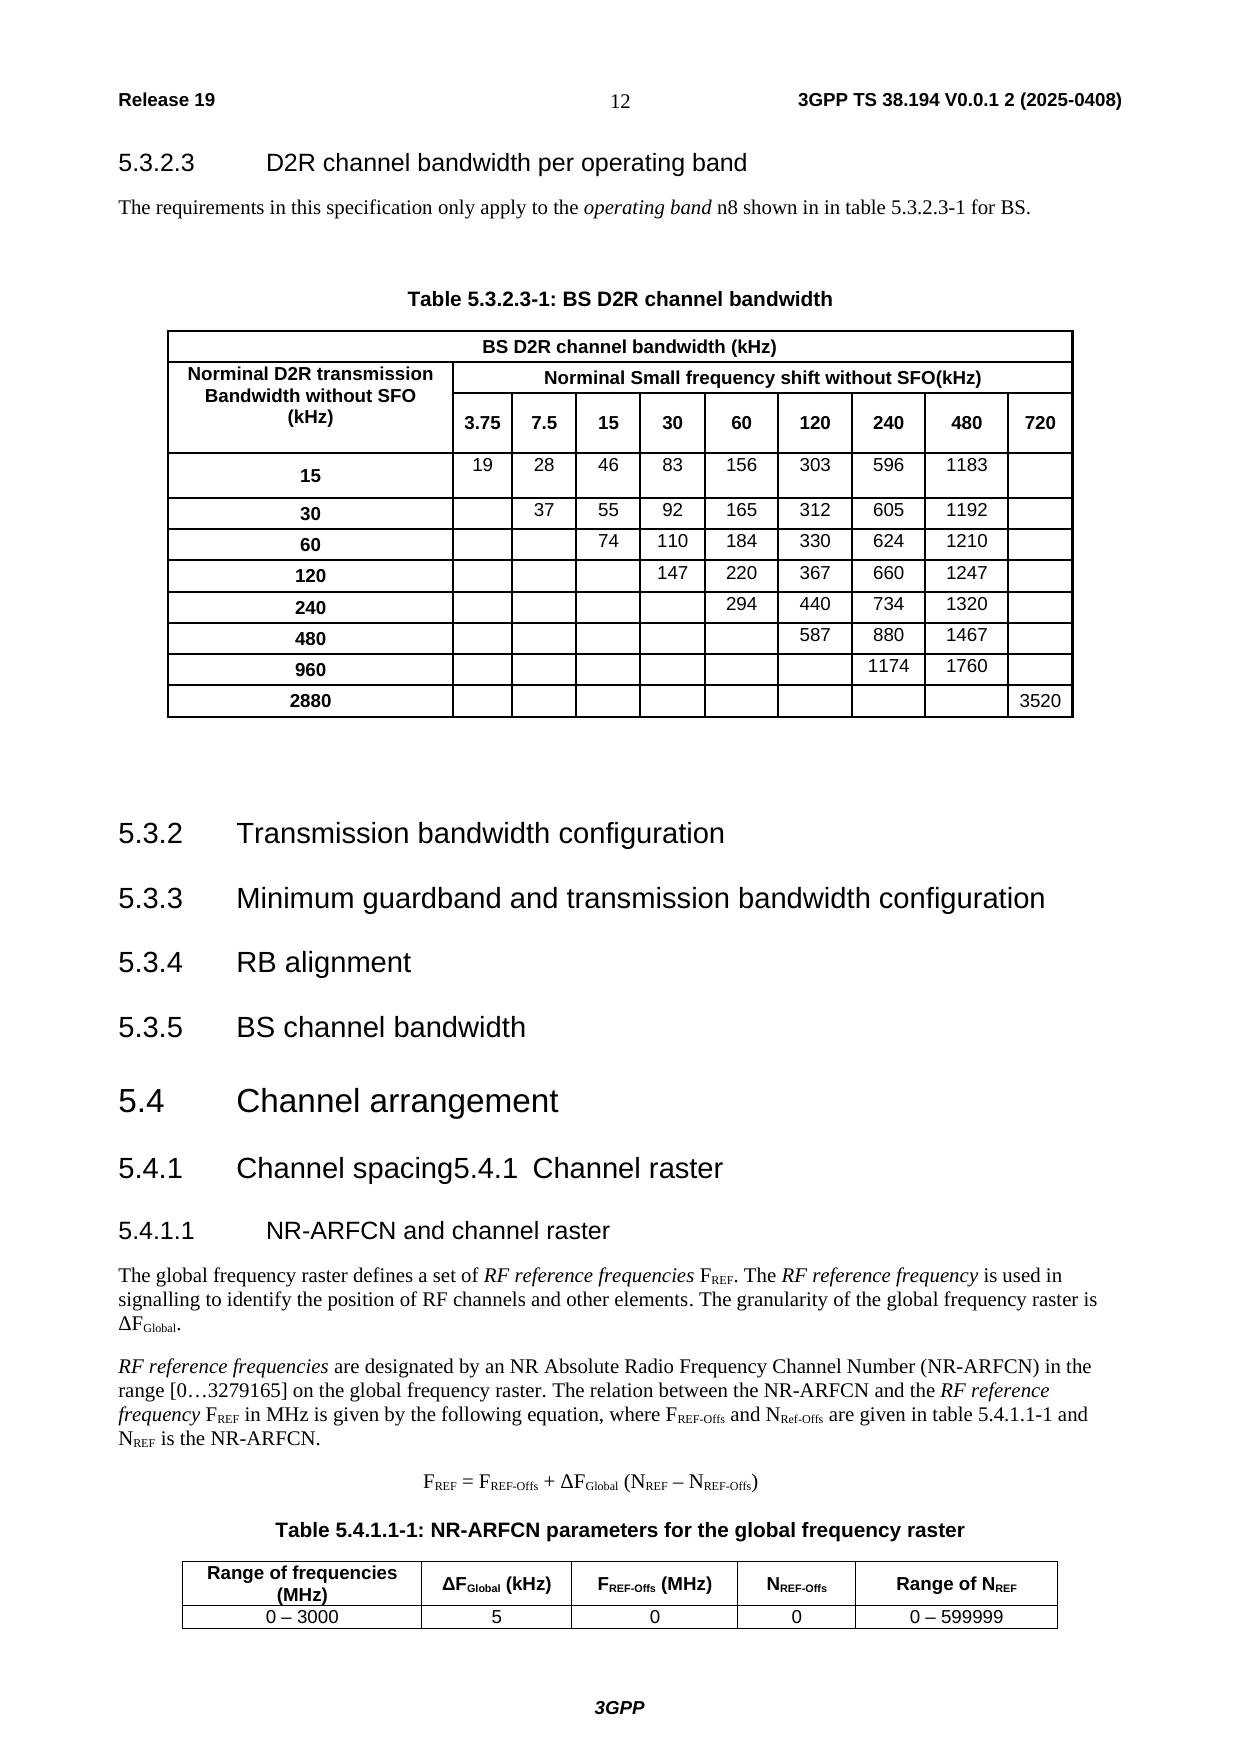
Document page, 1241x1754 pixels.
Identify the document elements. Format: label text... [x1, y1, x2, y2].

table_cell [706, 655, 777, 684]
table_cell [454, 530, 511, 559]
table_cell [1009, 394, 1071, 452]
table_cell [926, 454, 1007, 497]
table_cell [706, 499, 777, 528]
table_cell [853, 561, 924, 591]
table_cell [926, 686, 1007, 716]
table_cell [779, 561, 851, 591]
table_cell [853, 499, 924, 528]
table_cell [641, 394, 704, 452]
table_cell [1009, 530, 1071, 559]
table_cell [926, 394, 1007, 452]
table_cell [577, 655, 639, 684]
table_cell [779, 394, 851, 452]
table_cell [856, 1606, 1057, 1628]
table_cell [779, 624, 851, 653]
table_cell [1009, 686, 1071, 716]
table_cell [926, 624, 1007, 653]
table_cell [169, 363, 452, 452]
table_cell [926, 655, 1007, 684]
table_cell [513, 394, 575, 452]
table_cell [169, 593, 452, 622]
table_cell [577, 624, 639, 653]
table_header [856, 1562, 1057, 1605]
table_cell [853, 394, 924, 452]
table_cell [577, 454, 639, 497]
table_cell [454, 561, 511, 591]
table_cell [513, 454, 575, 497]
table_cell [169, 499, 452, 528]
table_cell [169, 530, 452, 559]
table_header [738, 1562, 855, 1605]
table_cell [1009, 561, 1071, 591]
table_cell [706, 454, 777, 497]
table_header [183, 1562, 421, 1605]
table_cell [641, 655, 704, 684]
table_header [169, 332, 1071, 361]
table_cell [454, 363, 1071, 392]
table_cell [641, 454, 704, 497]
table_cell [513, 593, 575, 622]
table_cell [577, 530, 639, 559]
table_cell [454, 624, 511, 653]
table_cell [706, 593, 777, 622]
table_cell [706, 394, 777, 452]
table_cell [169, 624, 452, 653]
table_cell [454, 499, 511, 528]
table_cell [169, 561, 452, 591]
table_cell [183, 1606, 421, 1628]
table_cell [454, 454, 511, 497]
table_cell [641, 499, 704, 528]
table_cell [572, 1606, 737, 1628]
table_cell [577, 686, 639, 716]
table_cell [706, 530, 777, 559]
table_cell [641, 561, 704, 591]
table_cell [779, 593, 851, 622]
table_cell [454, 394, 511, 452]
table_cell [641, 686, 704, 716]
table_cell [779, 686, 851, 716]
table_cell [926, 561, 1007, 591]
table_cell [422, 1606, 571, 1628]
table_cell [926, 530, 1007, 559]
table_cell [926, 593, 1007, 622]
table_cell [779, 454, 851, 497]
table_cell [779, 499, 851, 528]
table_cell [779, 655, 851, 684]
table_cell [853, 530, 924, 559]
table_cell [513, 499, 575, 528]
table_cell [454, 593, 511, 622]
table_cell [513, 624, 575, 653]
table_cell [169, 454, 452, 497]
table_cell [513, 561, 575, 591]
table_cell [926, 499, 1007, 528]
table_cell [779, 530, 851, 559]
table_cell [1009, 655, 1071, 684]
table_cell [169, 655, 452, 684]
table_cell [853, 624, 924, 653]
table_cell [641, 624, 704, 653]
table_cell [738, 1606, 855, 1628]
table_cell [454, 686, 511, 716]
table_cell [577, 394, 639, 452]
table_cell [1009, 624, 1071, 653]
table_cell [1009, 593, 1071, 622]
table_cell [513, 530, 575, 559]
table_cell [513, 655, 575, 684]
table_cell [577, 499, 639, 528]
table_cell [641, 593, 704, 622]
table_cell [853, 655, 924, 684]
table_cell [706, 561, 777, 591]
table_cell [853, 686, 924, 716]
table_cell [577, 593, 639, 622]
subtitle 5.4 Channel arrangement [118, 1081, 1122, 1120]
table_cell [577, 561, 639, 591]
table_cell [853, 593, 924, 622]
table_cell [1009, 499, 1071, 528]
table_cell [513, 686, 575, 716]
table_header [572, 1562, 737, 1605]
table_cell [1009, 454, 1071, 497]
table_cell [853, 454, 924, 497]
table_cell [706, 624, 777, 653]
table_header [422, 1562, 571, 1605]
table_cell [706, 686, 777, 716]
table_cell [169, 686, 452, 716]
table_cell [454, 655, 511, 684]
table_cell [641, 530, 704, 559]
